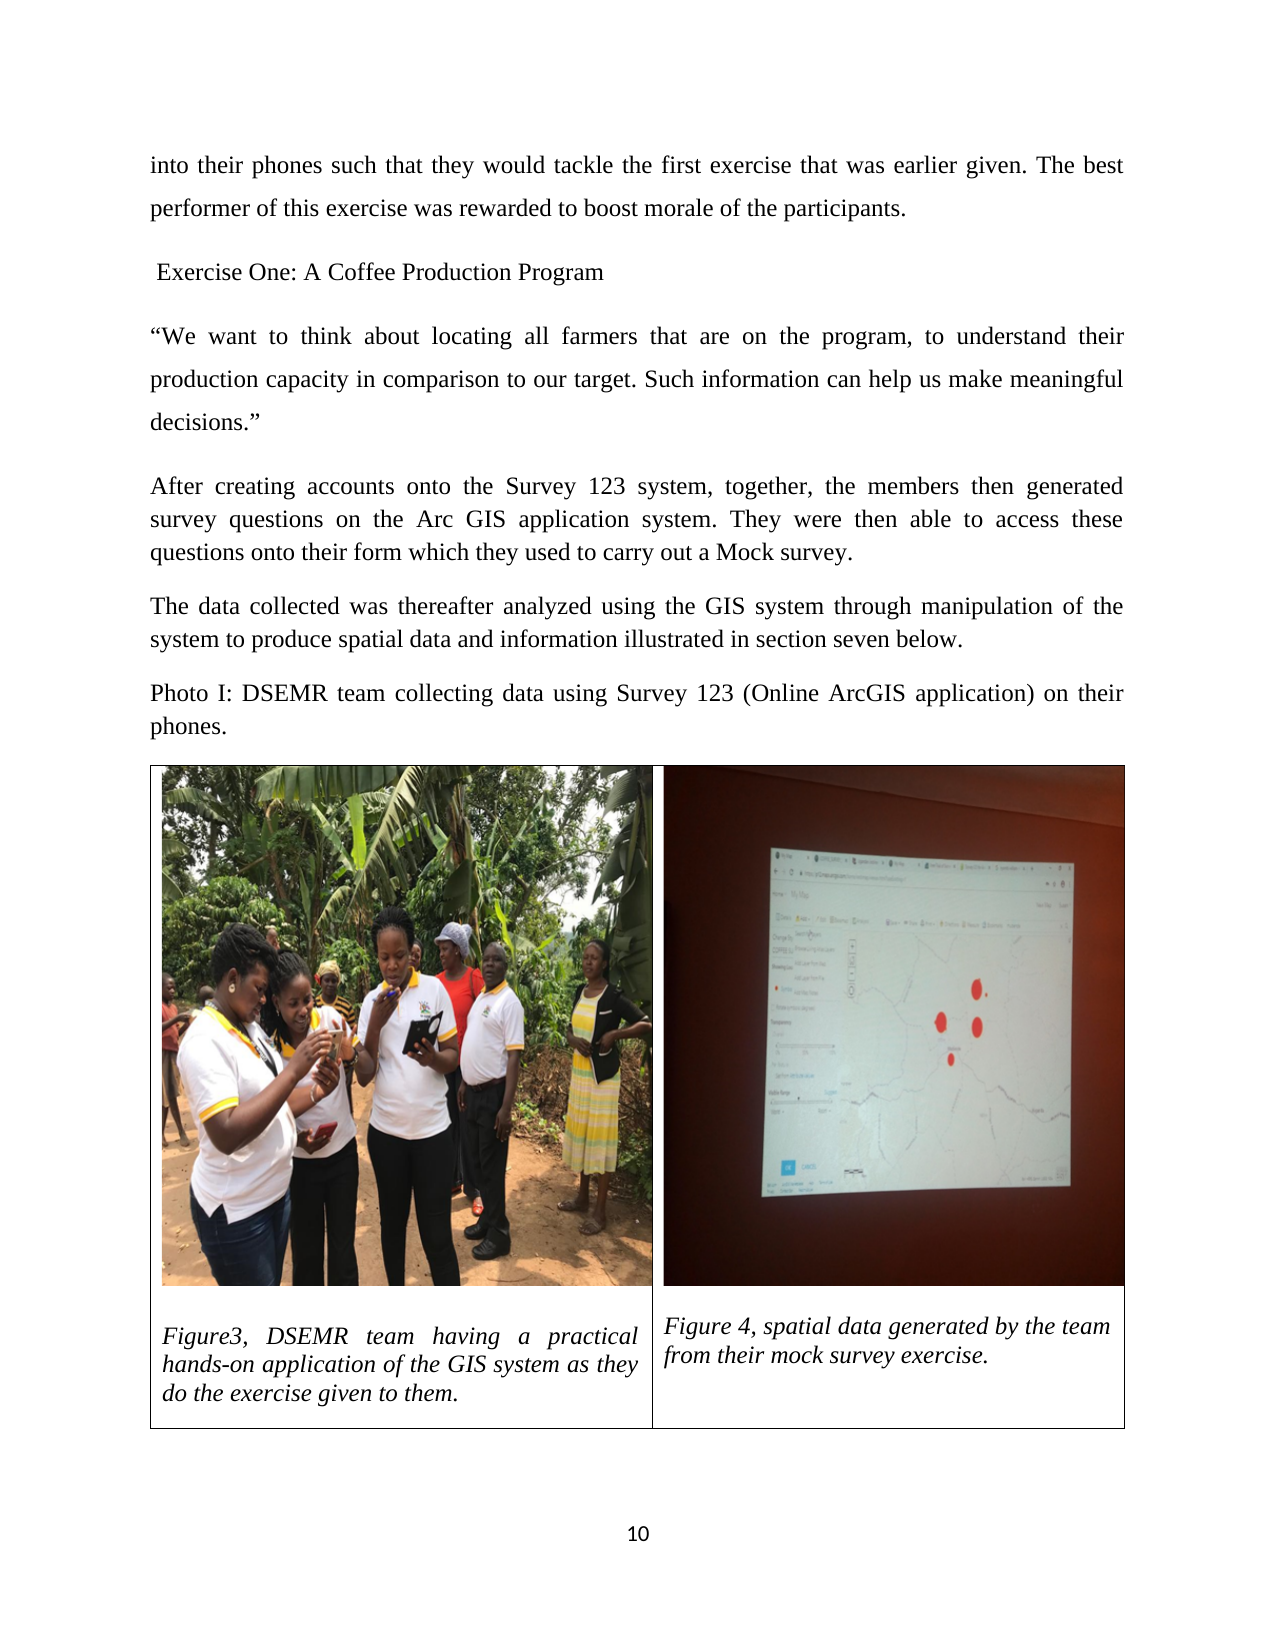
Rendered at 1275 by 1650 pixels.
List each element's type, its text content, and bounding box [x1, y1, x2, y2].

table_header Figure3, DSEMR team having a practical hands-on application of the GIS system as they do the exercise given to them. [151, 766, 652, 1428]
text Exercise One: A Coffee Production Program [150, 257, 1125, 286]
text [150, 150, 1125, 222]
text After creating accounts onto the Survey 123 system, together, the members then generated survey questions on the Arc GIS application system. They were then able to access these questions onto their form which they used to carry out a Mock survey. [150, 471, 1125, 566]
text The data collected was thereafter analyzed using the GIS system through manipulation of the system to produce spatial data and information illustrated in section seven below. [150, 591, 1125, 653]
table_header Figure 4, spatial data generated by the team from their mock survey exercise. [653, 766, 1124, 1428]
picture [161, 766, 653, 1286]
picture [663, 766, 1125, 1286]
text Photo I: DSEMR team collecting data using Survey 123 (Online ArcGIS application) on their phones. [150, 678, 1125, 740]
text “We want to think about locating all farmers that are on the program, to understand their production capacity in comparison to our target. Such information can help us make meaningful decisions.” [150, 321, 1125, 436]
